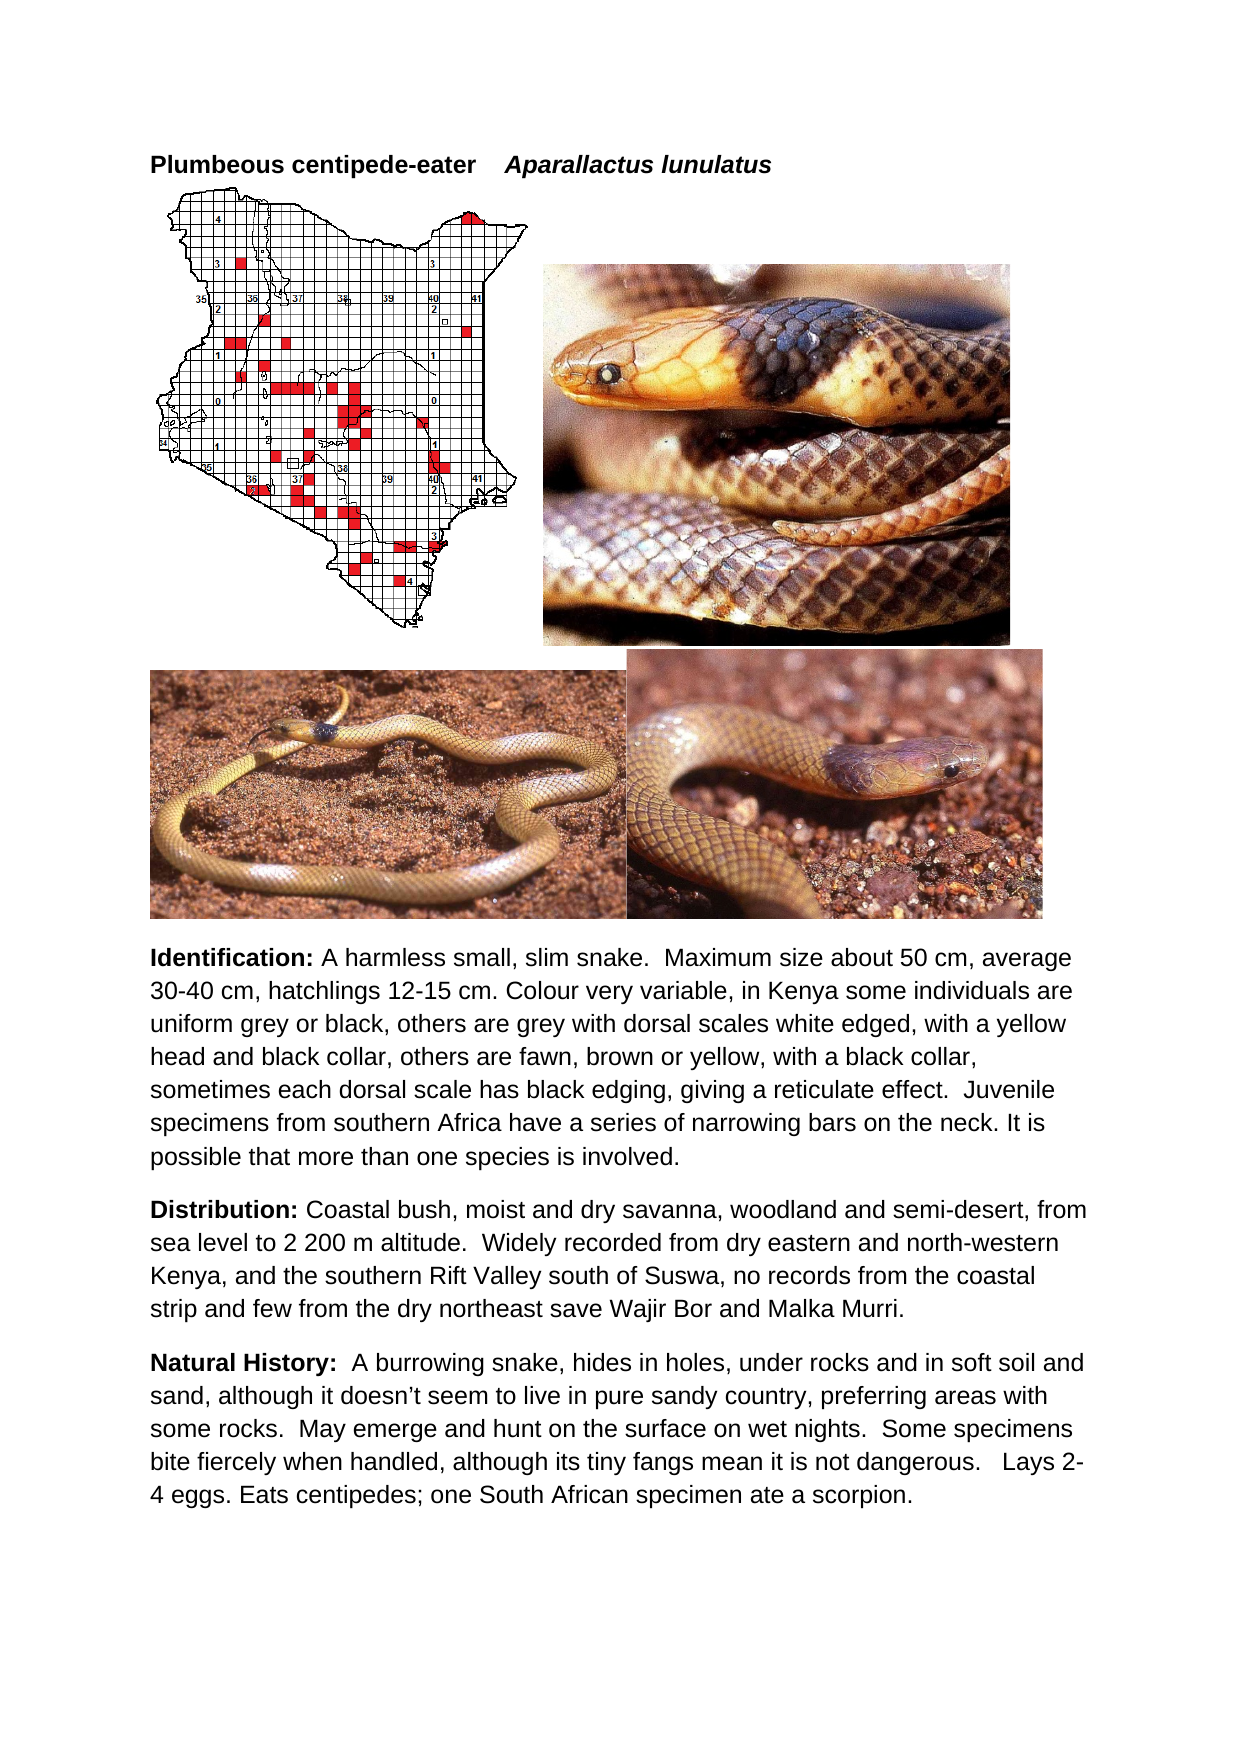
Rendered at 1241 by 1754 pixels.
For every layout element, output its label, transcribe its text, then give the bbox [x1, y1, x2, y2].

text Identification: A harmless small, slim snake. Maximum size about 50 cm, average 30-40 cm, hatchlings 12-15 cm. Colour very variable, in Kenya some individuals are uniform grey or black, others are grey with dorsal scales white edged, with a yellow head and black collar, others are fawn, brown or yellow, with a black collar, sometimes each dorsal scale has black edging, giving a reticulate effect. Juvenile specimens from southern Africa have a series of narrowing bars on the neck. It is possible that more than one species is involved. [150, 943, 1090, 1170]
picture [150, 182, 1011, 646]
text Distribution: Coastal bush, moist and dry savanna, woodland and semi-desert, from sea level to 2 200 m altitude. Widely recorded from dry eastern and north-western Kenya, and the southern Rift Valley south of Suswa, no records from the coastal strip and few from the dry northeast save Wajir Bor and Malka Murri. [150, 1195, 1090, 1323]
text Natural History: A burrowing snake, hides in holes, under rocks and in soft soil and sand, although it doesn’t seem to live in pure sandy country, preferring areas with some rocks. May emerge and hunt on the surface on wet nights. Some specimens bite fiercely when handled, although its tiny fangs mean it is not dangerous. Lays 2-4 eggs. Eats centipedes; one South African specimen ate a scorpion. [150, 1348, 1090, 1509]
picture [150, 649, 1043, 919]
